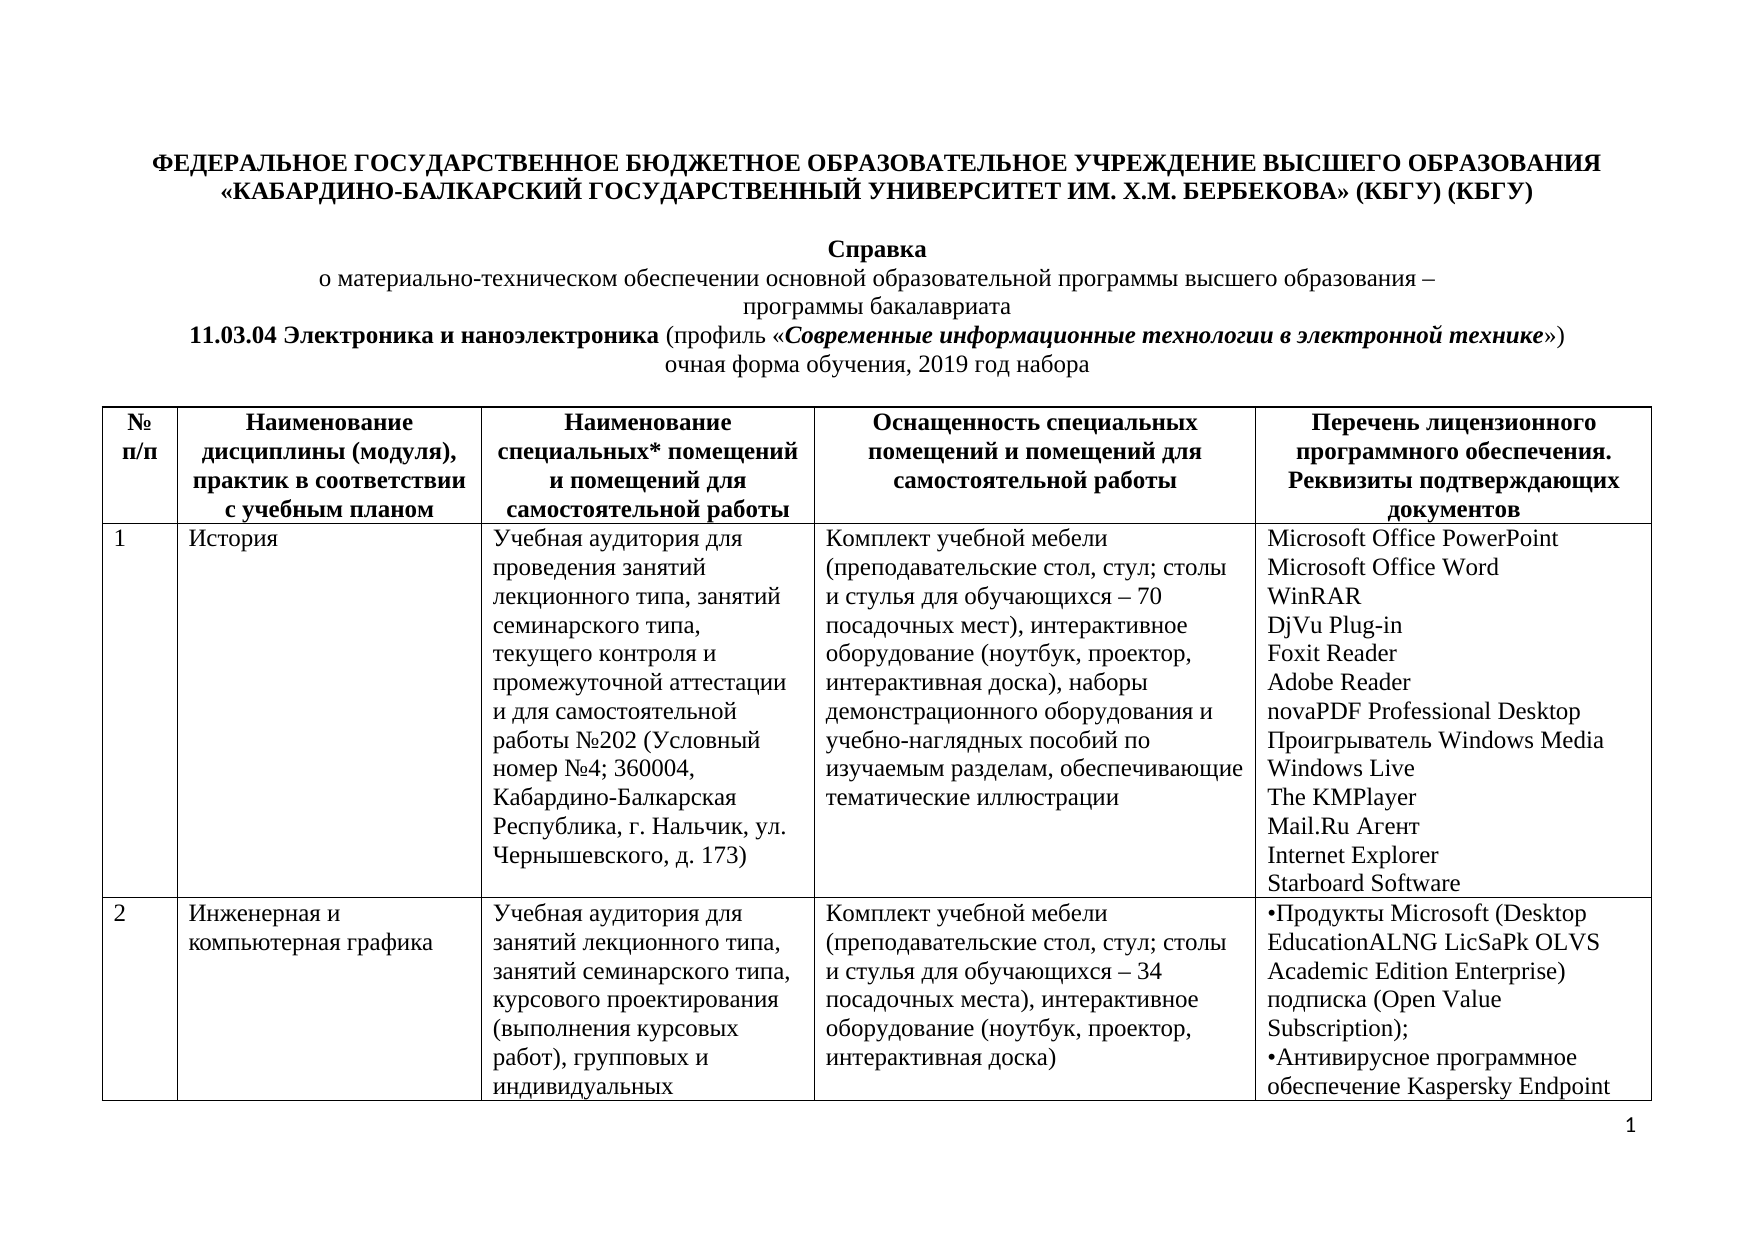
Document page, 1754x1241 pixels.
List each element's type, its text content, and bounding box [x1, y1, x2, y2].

table_cell 2 [103, 898, 177, 1099]
table_header Наименование специальных* помещений и помещений для самостоятельной работы [482, 408, 814, 522]
text о материально-техническом обеспечении основной образовательной программы высшего образования – программы бакалавриата [118, 263, 1636, 320]
table_cell 1 [103, 524, 177, 897]
text очная форма обучения, 2019 год набора [118, 349, 1636, 378]
text 11.03.04 Электроника и наноэлектроника (профиль «Современные информационные технологии в электронной технике») [118, 320, 1636, 349]
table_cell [1256, 898, 1651, 1099]
table_header Оснащенность специальных помещений и помещений для самостоятельной работы [815, 408, 1255, 522]
table_cell Комплект учебной мебели (преподавательские стол, стул; столы и стулья для обучающихся – 70 посадочных мест), интерактивное оборудование (ноутбук, проектор, интерактивная доска), наборы демонстрационного оборудования и учебно-наглядных пособий по изучаемым разделам, обеспечивающие тематические иллюстрации [815, 524, 1255, 897]
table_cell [482, 898, 814, 1099]
text ФЕДЕРАЛЬНОЕ ГОСУДАРСТВЕННОЕ БЮДЖЕТНОЕ ОБРАЗОВАТЕЛЬНОЕ УЧРЕЖДЕНИЕ ВЫСШЕГО ОБРАЗОВАНИЯ «КАБАРДИНО-БАЛКАРСКИЙ ГОСУДАРСТВЕННЫЙ УНИВЕРСИТЕТ ИМ. Х.М. БЕРБЕКОВА» (КБГУ) (КБГУ) [118, 148, 1636, 205]
table_header Перечень лицензионного программного обеспечения. Реквизиты подтверждающих документов [1256, 408, 1651, 522]
table_cell Microsoft Office PowerPoint Microsoft Office Word WinRAR DjVu Plug-in Foxit Reader Adobe Reader novaPDF Professional Desktop Проигрыватель Windows Media Windows Live The KMPlayer Mail.Ru Агент Internet Explorer Starboard Software [1256, 524, 1651, 897]
table_cell История [178, 524, 481, 897]
text Справка [118, 234, 1636, 263]
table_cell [178, 898, 481, 1099]
table_cell Учебная аудитория для проведения занятий лекционного типа, занятий семинарского типа, текущего контроля и промежуточной аттестации и для самостоятельной работы №202 (Условный номер №4; 360004, Кабардино-Балкарская Республика, г. Нальчик, ул. Чернышевского, д. 173) [482, 524, 814, 897]
table_header № п/п [103, 408, 177, 522]
table_header Наименование дисциплины (модуля), практик в соответствии с учебным планом [178, 408, 481, 522]
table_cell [815, 898, 1255, 1099]
